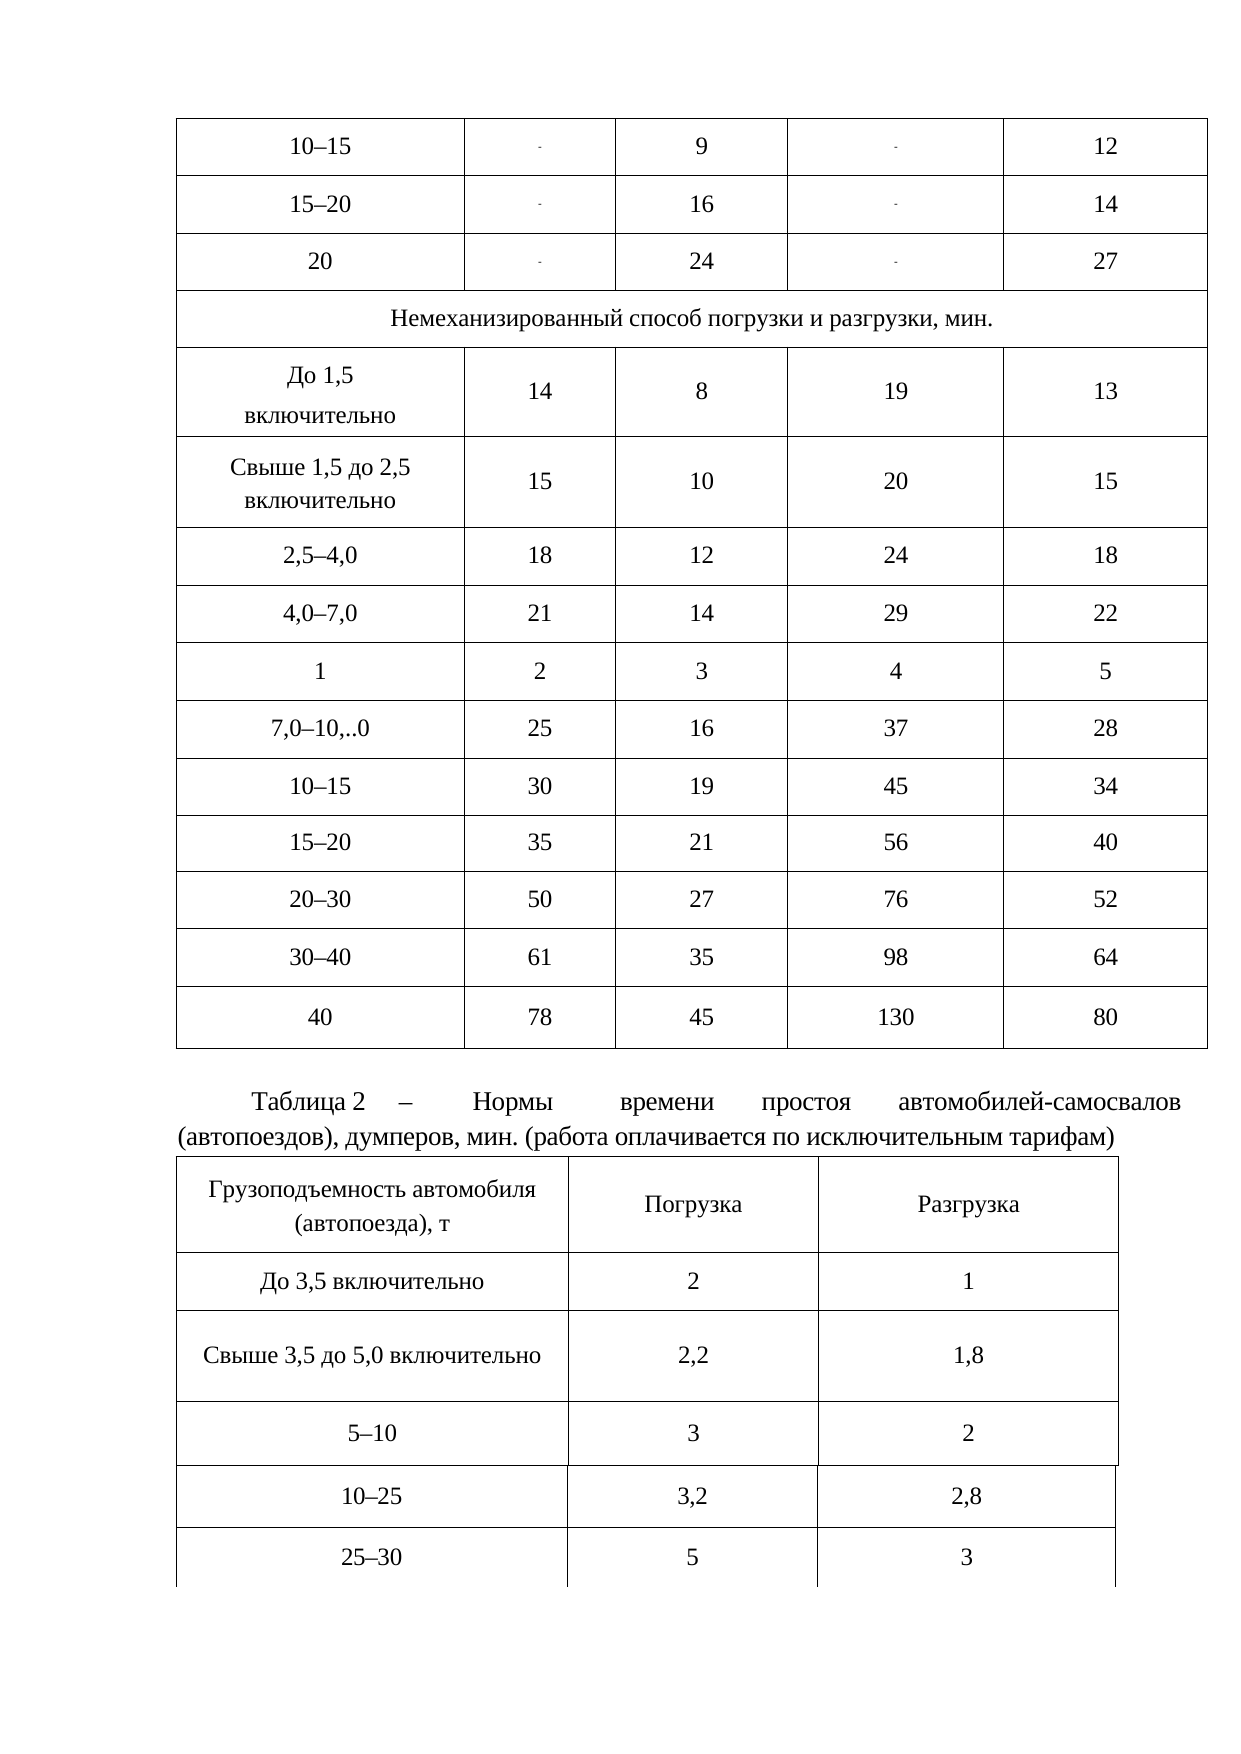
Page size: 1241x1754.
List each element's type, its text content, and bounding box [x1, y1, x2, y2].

table_cell 21 [465, 586, 615, 642]
table_cell 16 [616, 701, 787, 758]
table_cell 50 [465, 872, 615, 928]
table_cell 20 [788, 437, 1003, 527]
table_cell Немеханизированный способ погрузки и разгрузки, мин. [177, 291, 1207, 347]
table_cell 18 [465, 528, 615, 584]
table_cell 9 [616, 119, 787, 175]
table_cell 27 [616, 872, 787, 928]
table_cell 5 [568, 1528, 817, 1587]
table_cell 2,2 [569, 1311, 818, 1401]
table_cell 10–15 [177, 759, 464, 814]
table_cell 19 [788, 348, 1003, 436]
table_cell 25–30 [177, 1528, 567, 1587]
table_cell 16 [616, 176, 787, 233]
table_cell 52 [1004, 872, 1207, 928]
table_cell 64 [1004, 929, 1207, 986]
table_cell 25 [465, 701, 615, 758]
table_cell 45 [616, 987, 787, 1048]
table_cell 56 [788, 816, 1003, 871]
table_cell 78 [465, 987, 615, 1048]
table_cell 2 [819, 1402, 1118, 1465]
table_cell 40 [177, 987, 464, 1048]
table_cell 3,2 [568, 1466, 817, 1527]
table_cell 20–30 [177, 872, 464, 928]
table_cell 10–25 [177, 1466, 567, 1527]
table_cell 30 [465, 759, 615, 814]
table_header Погрузка [569, 1157, 818, 1252]
table_cell 34 [1004, 759, 1207, 814]
table_cell До 1,5 включительно [177, 348, 464, 436]
table_cell 3 [569, 1402, 818, 1465]
table_cell 22 [1004, 586, 1207, 642]
table_cell 30–40 [177, 929, 464, 986]
table_cell - [788, 119, 1003, 175]
table_cell 24 [616, 234, 787, 290]
table_cell - [788, 234, 1003, 290]
table_cell 1 [177, 643, 464, 700]
table_cell 14 [1004, 176, 1207, 233]
table_cell 5 [1004, 643, 1207, 700]
table_cell - [465, 119, 615, 175]
text Таблица 2 – Нормы времени простоя автомобилей-самосвалов (автопоездов), думперов, мин. (работа оплачивается по исключительным тарифам) [177, 1085, 1181, 1152]
table_cell 40 [1004, 816, 1207, 871]
table_header Грузоподъемность автомобиля (автопоезда), т [177, 1157, 568, 1252]
table_cell 13 [1004, 348, 1207, 436]
table_cell 12 [1004, 119, 1207, 175]
table_cell 15 [1004, 437, 1207, 527]
table_cell Свыше 3,5 до 5,0 включительно [177, 1311, 568, 1401]
table_cell 4,0–7,0 [177, 586, 464, 642]
table_cell 15–20 [177, 176, 464, 233]
table_cell 2 [569, 1253, 818, 1310]
table_cell 24 [788, 528, 1003, 584]
table_cell 19 [616, 759, 787, 814]
table_cell 2 [465, 643, 615, 700]
table_cell 76 [788, 872, 1003, 928]
table_cell До 3,5 включительно [177, 1253, 568, 1310]
table_cell 10–15 [177, 119, 464, 175]
table_cell 7,0–10,..0 [177, 701, 464, 758]
table_cell 5–10 [177, 1402, 568, 1465]
table_cell 80 [1004, 987, 1207, 1048]
table_cell 8 [616, 348, 787, 436]
table_cell 35 [616, 929, 787, 986]
table_cell - [465, 176, 615, 233]
table_cell 35 [465, 816, 615, 871]
table_cell - [788, 176, 1003, 233]
table_cell 3 [818, 1528, 1115, 1587]
table_cell 4 [788, 643, 1003, 700]
table_cell - [465, 234, 615, 290]
table_cell 20 [177, 234, 464, 290]
table_cell 15–20 [177, 816, 464, 871]
table_cell 61 [465, 929, 615, 986]
table_cell 1 [819, 1253, 1118, 1310]
table_cell 28 [1004, 701, 1207, 758]
table_cell 12 [616, 528, 787, 584]
table_header Разгрузка [819, 1157, 1118, 1252]
table_cell 29 [788, 586, 1003, 642]
table_cell 130 [788, 987, 1003, 1048]
table_cell 3 [616, 643, 787, 700]
table_cell 10 [616, 437, 787, 527]
table_cell 18 [1004, 528, 1207, 584]
table_cell 2,5–4,0 [177, 528, 464, 584]
table_cell 27 [1004, 234, 1207, 290]
table_cell 45 [788, 759, 1003, 814]
table_cell 1,8 [819, 1311, 1118, 1401]
table_cell 15 [465, 437, 615, 527]
table_cell 98 [788, 929, 1003, 986]
table_cell 14 [465, 348, 615, 436]
table_cell 14 [616, 586, 787, 642]
table_cell 37 [788, 701, 1003, 758]
table_cell 21 [616, 816, 787, 871]
table_cell 2,8 [818, 1466, 1115, 1527]
table_cell Свыше 1,5 до 2,5 включительно [177, 437, 464, 527]
